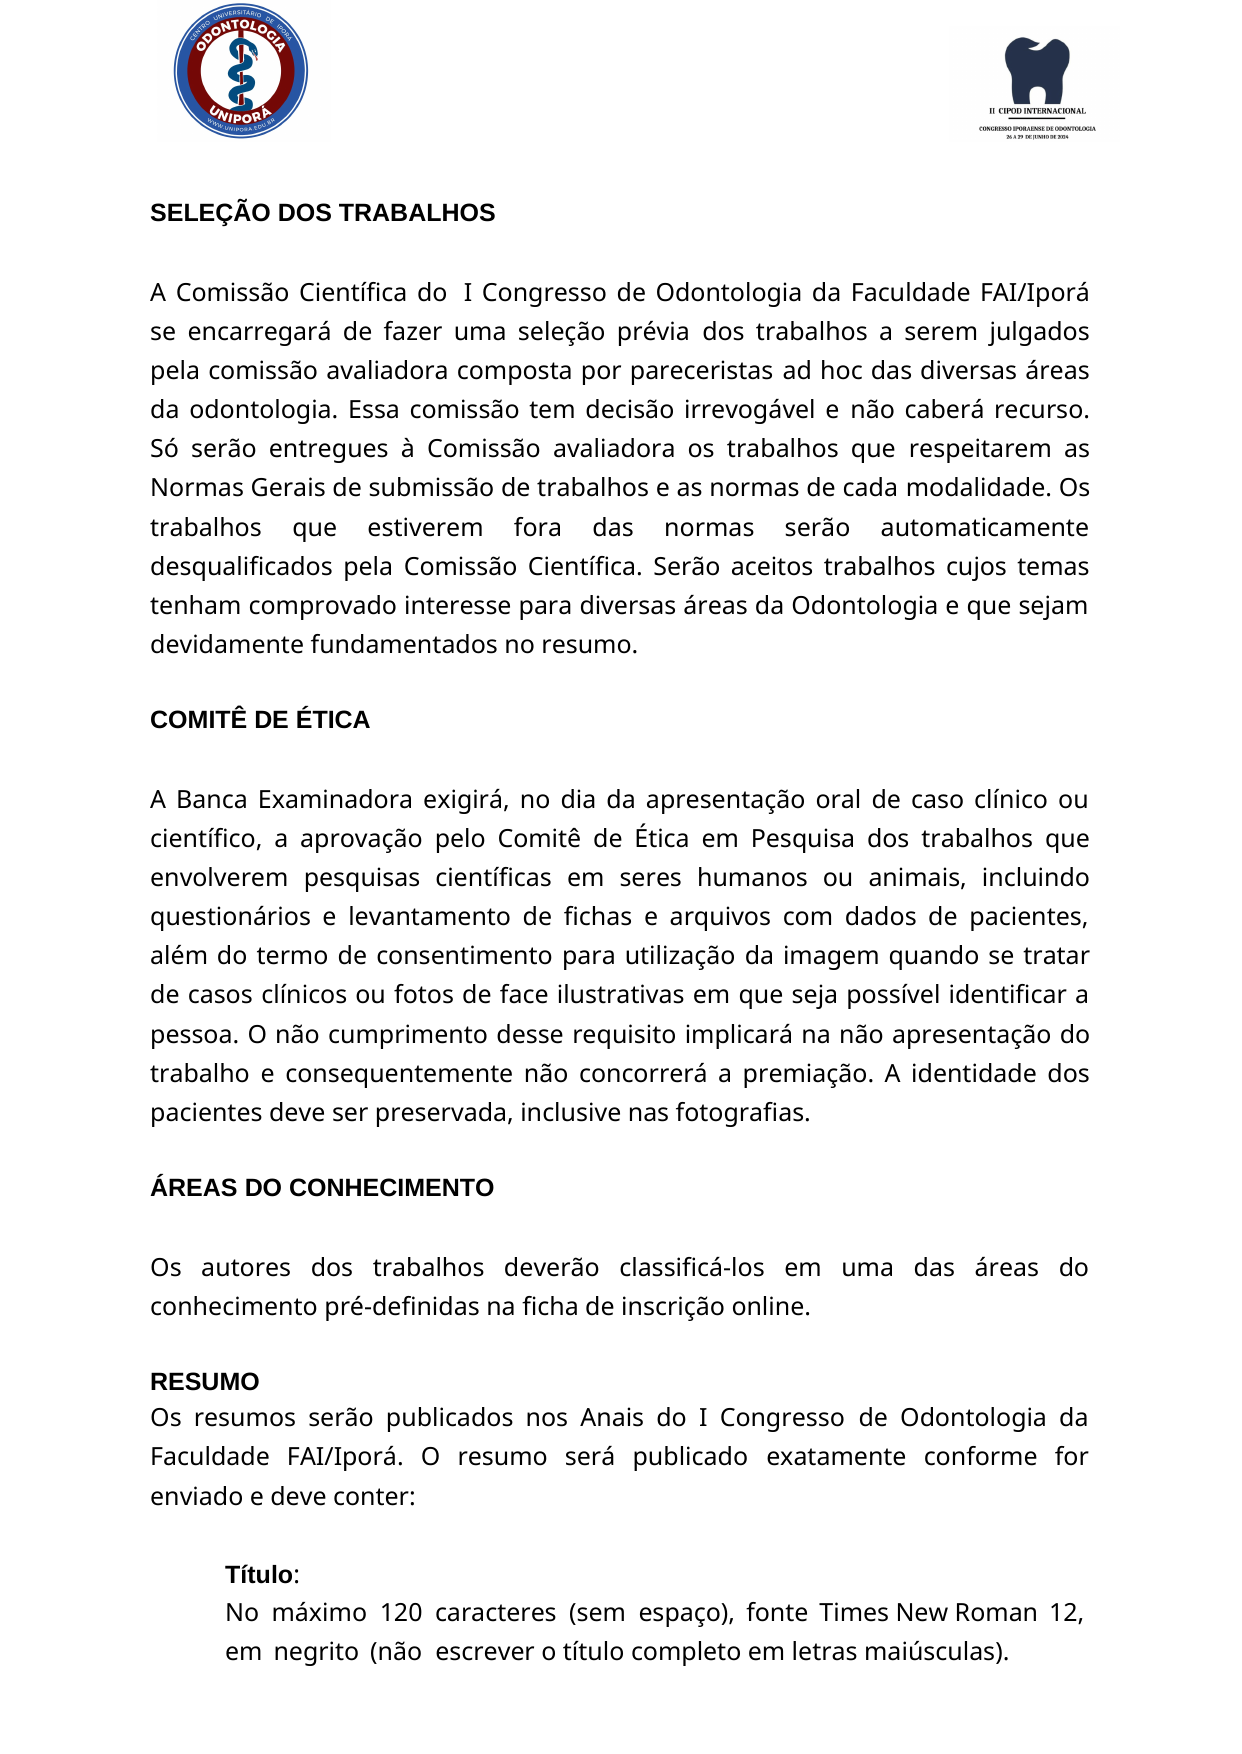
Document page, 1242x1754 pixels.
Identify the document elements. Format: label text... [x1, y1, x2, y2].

text Os resumos serão publicados nos Anais do I Congresso de Odontologia da Faculdade FAI/Iporá. O resumo será publicado exatamente conforme for enviado e deve conter: [150, 1400, 1089, 1512]
subtitle Título: [225, 1556, 1173, 1590]
subtitle RESUMO [150, 1367, 1173, 1396]
subtitle SELEÇÃO DOS TRABALHOS [150, 197, 1173, 226]
text No máximo 120 caracteres (sem espaço), fonte Times New Roman 12, em negrito (não escrever o título completo em letras maiúsculas). [225, 1595, 1090, 1668]
text A Comissão Científica do I Congresso de Odontologia da Faculdade FAI/Iporá se encarregará de fazer uma seleção prévia dos trabalhos a serem julgados pela comissão avaliadora composta por pareceristas ad hoc das diversas áreas da odontologia. Essa comissão tem decisão irrevogável e não caberá recurso. Só serão entregues à Comissão avaliadora os trabalhos que respeitarem as Normas Gerais de submissão de trabalhos e as normas de cada modalidade. Os trabalhos que estiverem fora das normas serão automaticamente desqualificados pela Comissão Científica. Serão aceitos trabalhos cujos temas tenham comprovado interesse para diversas áreas da Odontologia e que sejam devidamente fundamentados no resumo. [150, 274, 1090, 661]
picture [949, 26, 1120, 142]
text A Banca Examinadora exigirá, no dia da apresentação oral de caso clínico ou científico, a aprovação pelo Comitê de Ética em Pesquisa dos trabalhos que envolverem pesquisas científicas em seres humanos ou animais, incluindo questionários e levantamento de fichas e arquivos com dados de pacientes, além do termo de consentimento para utilização da imagem quando se tratar de casos clínicos ou fotos de face ilustrativas em que seja possível identificar a pessoa. O não cumprimento desse requisito implicará na não apresentação do trabalho e consequentemente não concorrerá a premiação. A identidade dos pacientes deve ser preservada, inclusive nas fotografias. [150, 781, 1090, 1129]
subtitle COMITÊ DE ÉTICA [150, 705, 1173, 734]
picture [157, 0, 332, 142]
subtitle ÁREAS DO CONHECIMENTO [150, 1173, 1173, 1202]
text Os autores dos trabalhos deverão classificá-los em uma das áreas do conhecimento pré-definidas na ficha de inscrição online. [150, 1249, 1090, 1323]
